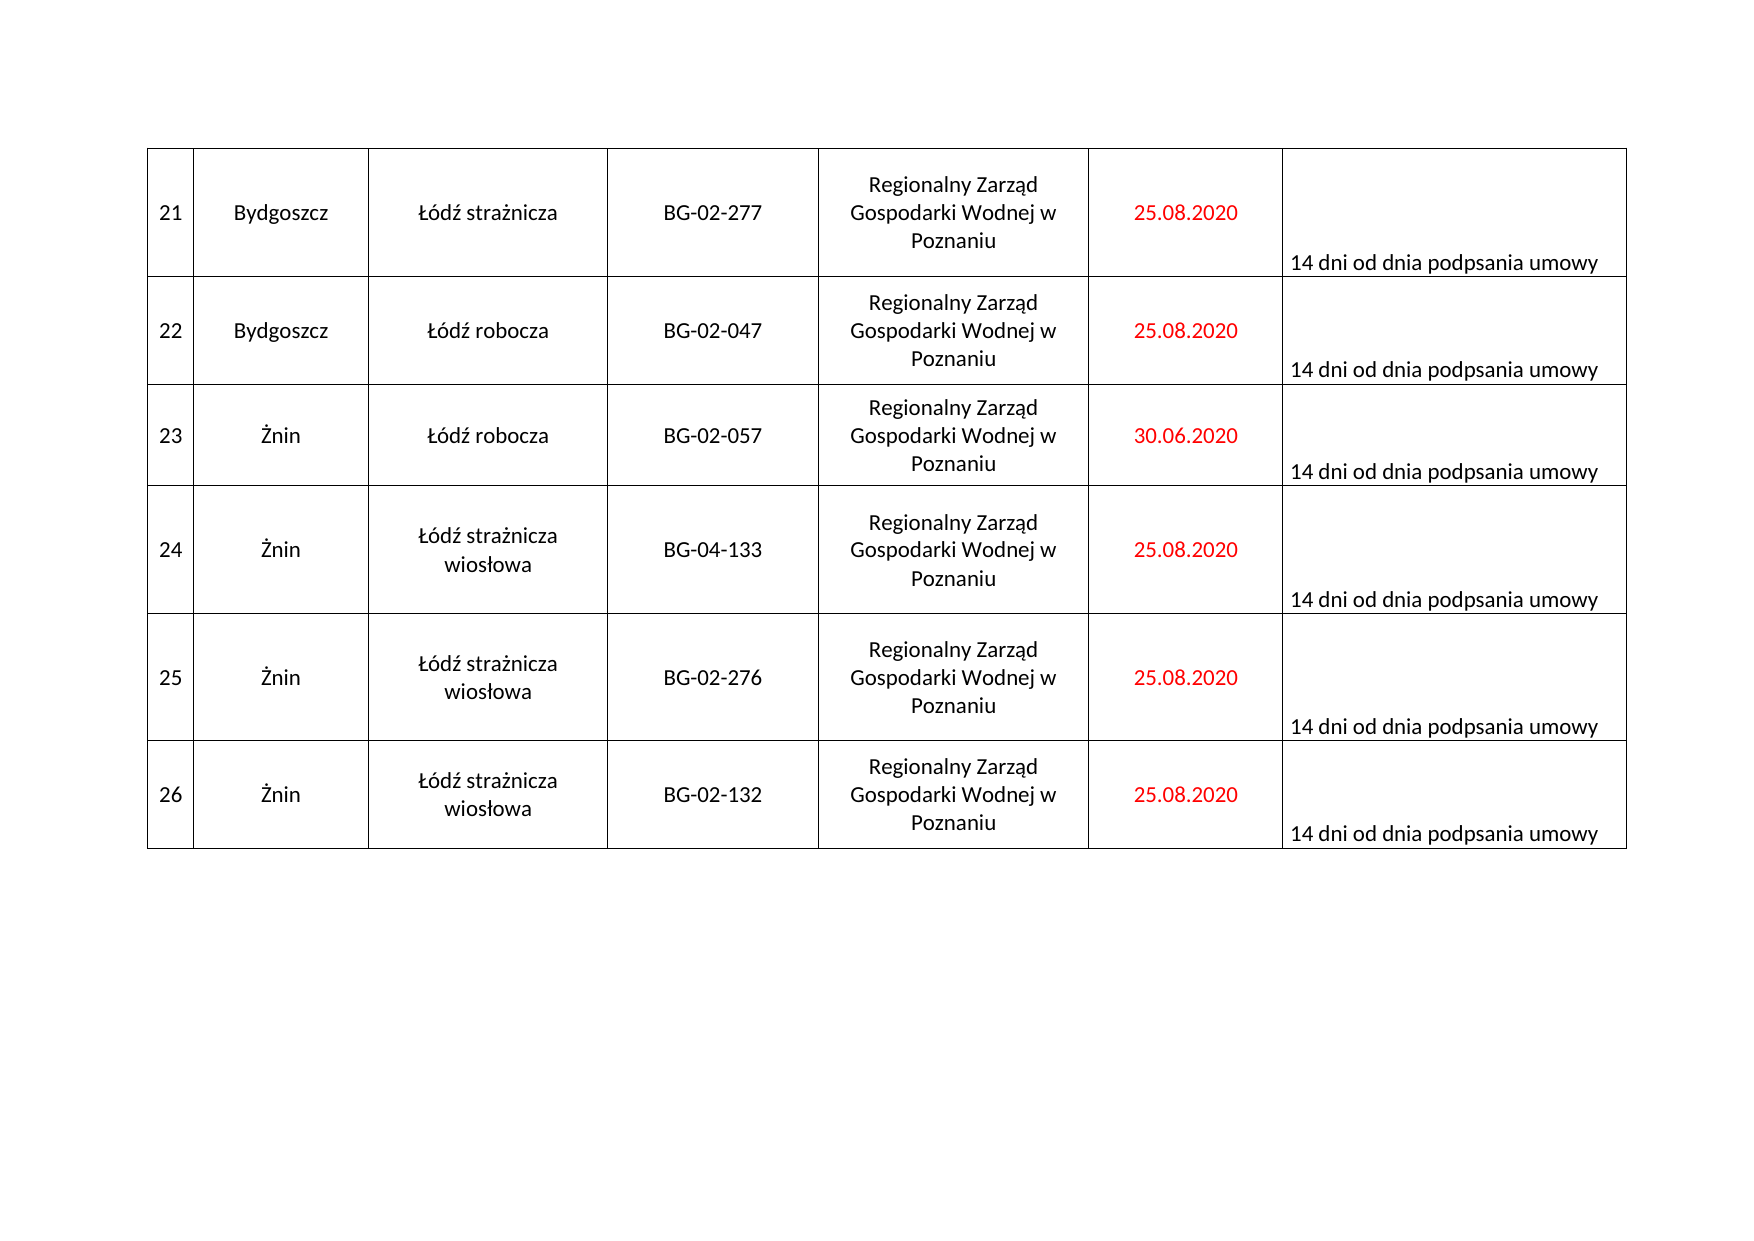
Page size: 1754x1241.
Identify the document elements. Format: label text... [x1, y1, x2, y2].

table_cell Bydgoszcz [194, 149, 368, 276]
table_cell 21 [148, 149, 193, 276]
table_cell Regionalny Zarząd Gospodarki Wodnej w Poznaniu [819, 741, 1088, 848]
table_cell 22 [148, 277, 193, 383]
table_cell BG-02-276 [608, 614, 818, 740]
table_cell 23 [148, 385, 193, 485]
table_cell Regionalny Zarząd Gospodarki Wodnej w Poznaniu [819, 486, 1088, 613]
table_cell 30.06.2020 [1089, 385, 1282, 485]
table_cell Łódź strażnicza wiosłowa [369, 614, 607, 740]
table_cell 25 [148, 614, 193, 740]
table_cell Żnin [194, 385, 368, 485]
table_cell Łódź strażnicza [369, 149, 607, 276]
table_cell Łódź strażnicza wiosłowa [369, 741, 607, 848]
table_cell Żnin [194, 741, 368, 848]
table_cell 26 [148, 741, 193, 848]
table_cell 14 dni od dnia podpsania umowy [1283, 614, 1626, 740]
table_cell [1283, 149, 1626, 276]
table_cell Łódź robocza [369, 277, 607, 383]
table_cell 14 dni od dnia podpsania umowy [1283, 385, 1626, 485]
table_cell 25.08.2020 [1089, 741, 1282, 848]
table_cell 24 [148, 486, 193, 613]
table_cell BG-02-047 [608, 277, 818, 383]
table_cell 14 dni od dnia podpsania umowy [1283, 741, 1626, 848]
table_cell Regionalny Zarząd Gospodarki Wodnej w Poznaniu [819, 385, 1088, 485]
table_cell 25.08.2020 [1089, 614, 1282, 740]
table_cell Bydgoszcz [194, 277, 368, 383]
table_cell Łódź strażnicza wiosłowa [369, 486, 607, 613]
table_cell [819, 149, 1088, 276]
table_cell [819, 277, 1088, 383]
table_cell BG-02-277 [608, 149, 818, 276]
table_cell BG-02-132 [608, 741, 818, 848]
table_cell Żnin [194, 486, 368, 613]
table_cell Żnin [194, 614, 368, 740]
table_cell 25.08.2020 [1089, 149, 1282, 276]
table_cell BG-04-133 [608, 486, 818, 613]
table_cell 14 dni od dnia podpsania umowy [1283, 277, 1626, 383]
table_cell Regionalny Zarząd Gospodarki Wodnej w Poznaniu [819, 614, 1088, 740]
table_cell 14 dni od dnia podpsania umowy [1283, 486, 1626, 613]
table_cell Łódź robocza [369, 385, 607, 485]
table_cell 25.08.2020 [1089, 486, 1282, 613]
table_cell 25.08.2020 [1089, 277, 1282, 383]
table_cell BG-02-057 [608, 385, 818, 485]
